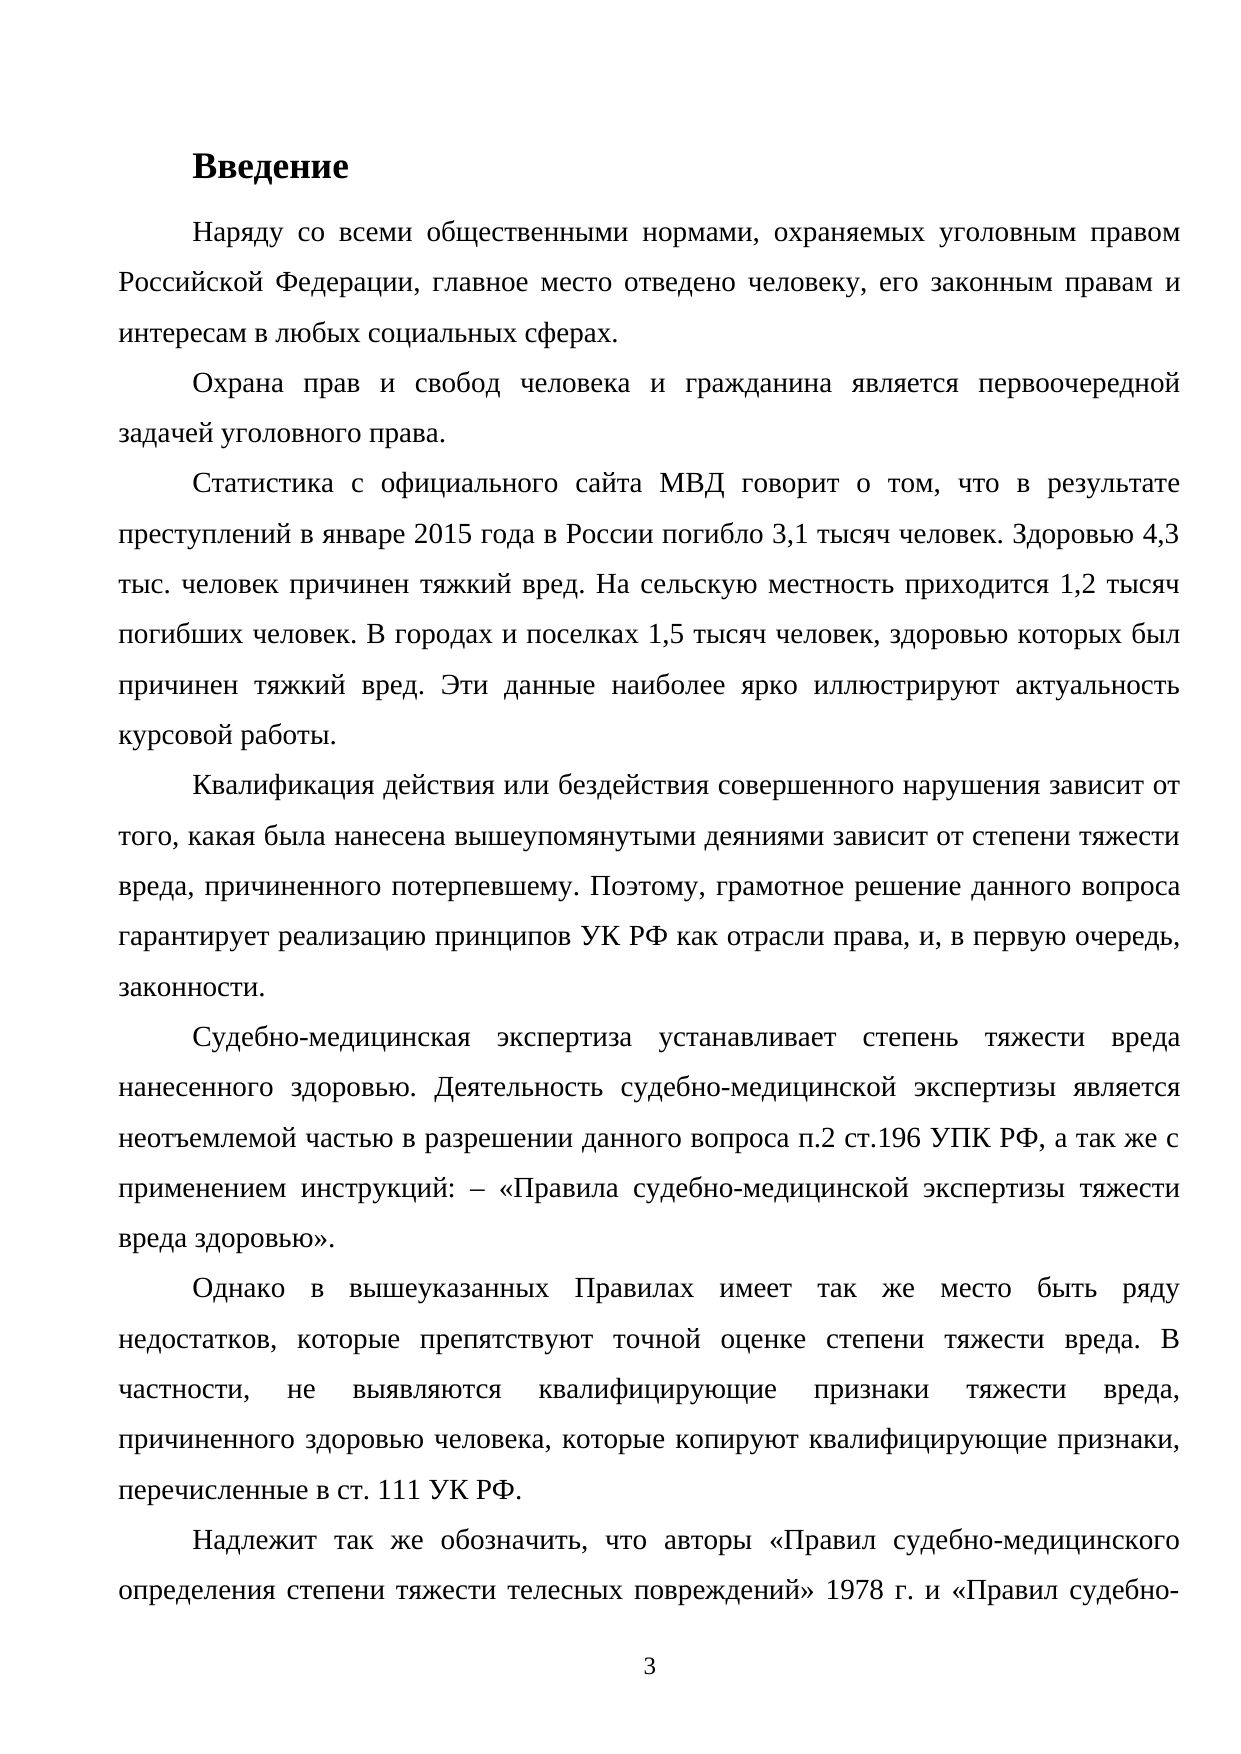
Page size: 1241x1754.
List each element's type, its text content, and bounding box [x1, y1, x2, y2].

text Охрана прав и свобод человека и гражданина является первоочередной задачей уголовного права. [118, 365, 1181, 449]
text Однако в вышеуказанных Правилах имеет так же место быть ряду недостатков, которые препятствуют точной оценке степени тяжести вреда. В частности, не выявляются квалифицирующие признаки тяжести вреда, причиненного здоровью человека, которые копируют квалифицирующие признаки, перечисленные в ст. 111 УК РФ. [118, 1271, 1181, 1505]
text Статистика с официального сайта МВД говорит о том, что в результате преступлений в январе 2015 года в России погибло 3,1 тысяч человек. Здоровью 4,3 тыс. человек причинен тяжкий вред. На сельскую местность приходится 1,2 тысяч погибших человек. В городах и поселках 1,5 тысяч человек, здоровью которых был причинен тяжкий вред. Эти данные наиболее ярко иллюстрируют актуальность курсовой работы. [118, 466, 1181, 751]
text Квалификация действия или бездействия совершенного нарушения зависит от того, какая была нанесена вышеупомянутыми деяниями зависит от степени тяжести вреда, причиненного потерпевшему. Поэтому, грамотное решение данного вопроса гарантирует реализацию принципов УК РФ как отрасли права, и, в первую очередь, законности. [118, 767, 1181, 1002]
text Наряду со всеми общественными нормами, охраняемых уголовным правом Российской Федерации, главное место отведено человеку, его законным правам и интересам в любых социальных сферах. [118, 214, 1181, 348]
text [118, 1522, 1181, 1606]
text Судебно-медицинская экспертиза устанавливает степень тяжести вреда нанесенного здоровью. Деятельность судебно-медицинской экспертизы является неотъемлемой частью в разрешении данного вопроса п.2 ст.196 УПК РФ, а так же с применением инструкций: – «Правила судебно-медицинской экспертизы тяжести вреда здоровью». [118, 1019, 1181, 1254]
subtitle Введение [118, 143, 1181, 186]
